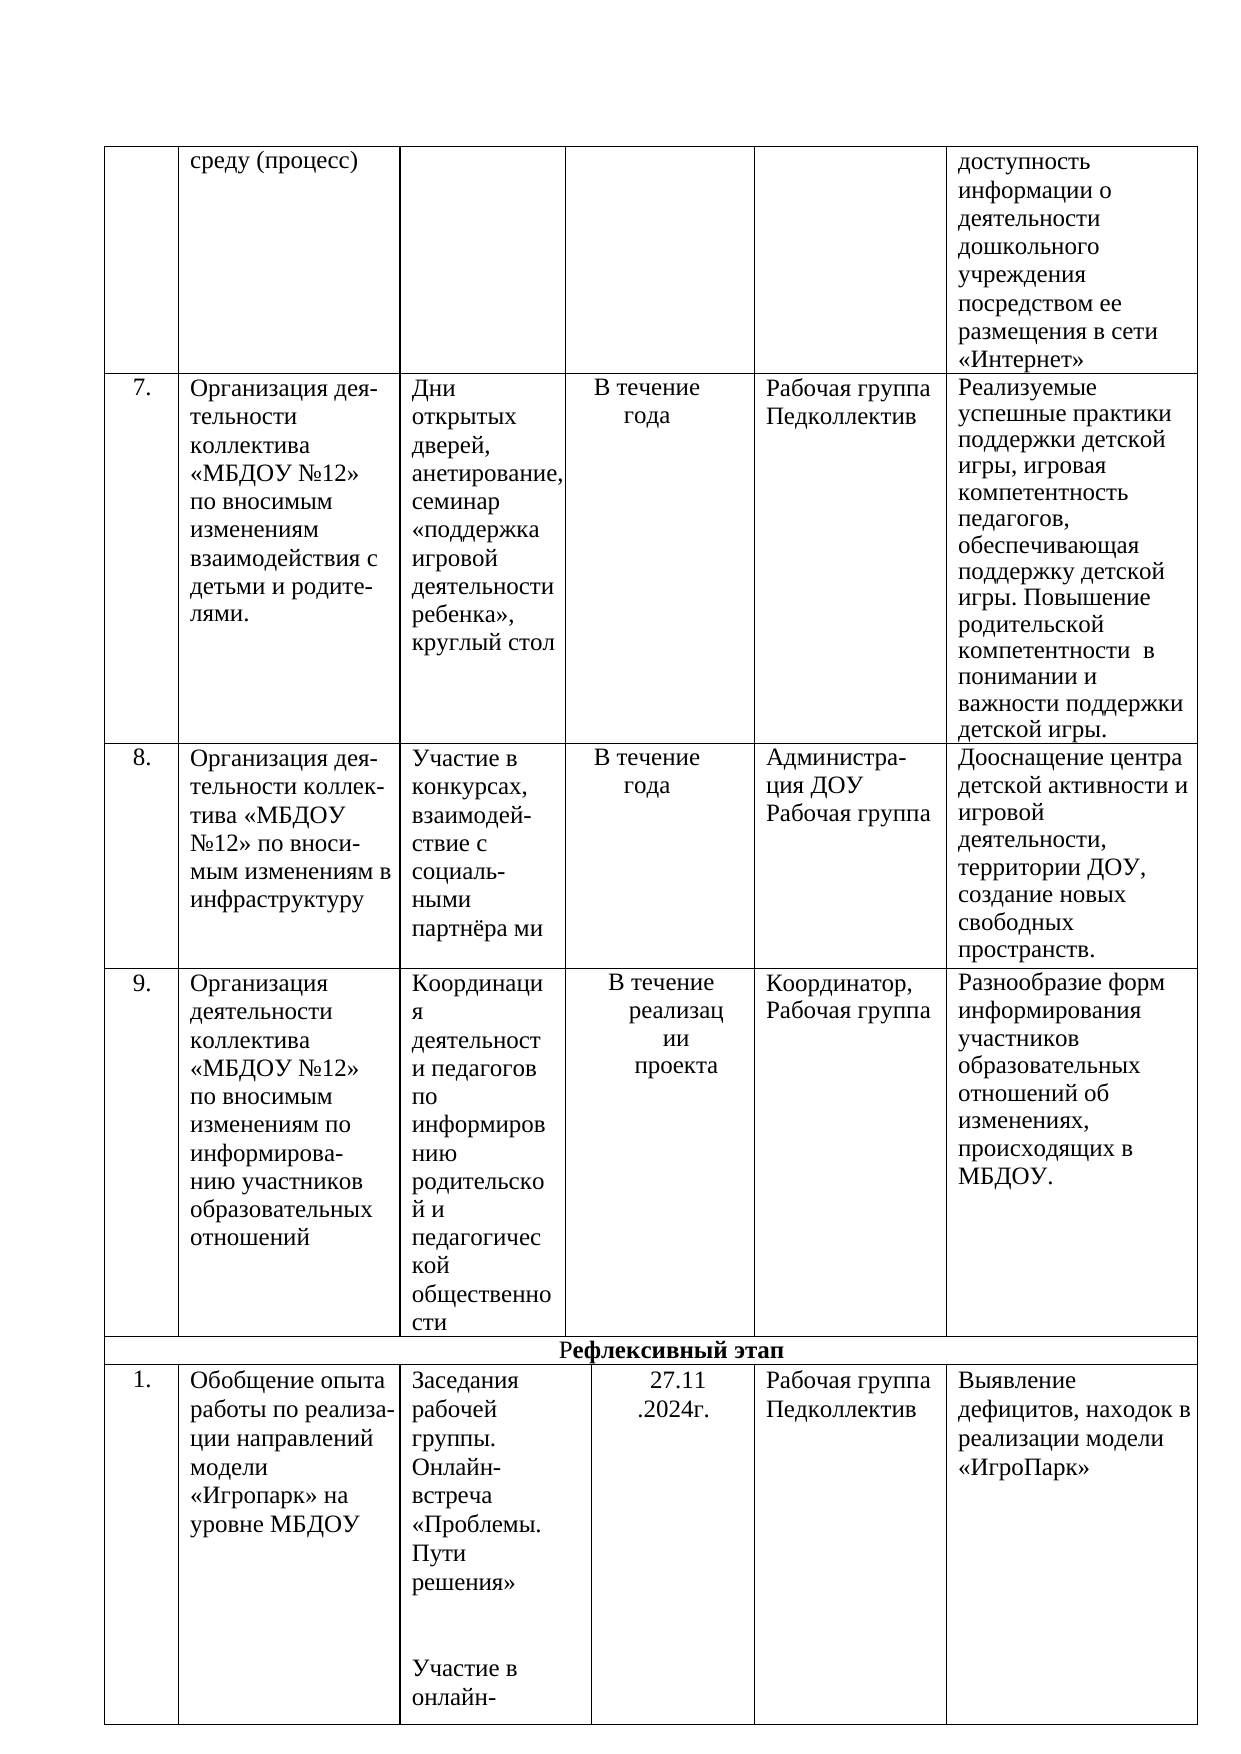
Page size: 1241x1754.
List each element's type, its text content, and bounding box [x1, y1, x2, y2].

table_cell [947, 1365, 1197, 1724]
table_cell Координация деятельности педагогов по информировнию родительской и педагогической общественности [401, 969, 565, 1336]
table_cell Реализуемые успешные практики поддержки детской игры, игровая компетентность педагогов, обеспечивающая поддержку детской игры. Повышение родительской компетентности в понимании и важности поддержки детской игры. [947, 374, 1197, 743]
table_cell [755, 147, 946, 373]
table_cell Дни открытых дверей, анетирование,семинар «поддержка игровой деятельности ребенка», круглый стол [401, 374, 565, 743]
table_cell Координатор, Рабочая группа [755, 969, 946, 1336]
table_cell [401, 1365, 591, 1724]
table_cell Организация деятельности коллектива «МБДОУ №12» по вносимым изменениям по информирова- нию участников образовательных отношений [179, 969, 399, 1336]
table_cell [566, 147, 754, 373]
table_cell В течение реализации проекта [566, 969, 754, 1336]
table_cell В течение года [566, 374, 754, 743]
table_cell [179, 1365, 399, 1724]
table_cell 27.11.2024г. [592, 1365, 754, 1724]
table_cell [755, 1365, 946, 1724]
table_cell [401, 147, 565, 373]
table_cell Рабочая группа Педколлектив [755, 374, 946, 743]
table_cell Дооснащение центра детской активности и игровой деятельности, территории ДОУ, создание новых свободных пространств. [947, 744, 1197, 968]
table_cell В течение года [566, 744, 754, 968]
table_cell Организация дея- тельности коллек- тива «МБДОУ №12» по вноси- мым изменениям в инфраструктуру [179, 744, 399, 968]
table_cell 9. [105, 969, 178, 1336]
table_cell 6. [105, 147, 178, 373]
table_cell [179, 147, 399, 373]
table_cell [947, 147, 1197, 373]
table_cell Администра- ция ДОУ Рабочая группа [755, 744, 946, 968]
table_cell 1. [105, 1365, 178, 1724]
table_cell 7. [105, 374, 178, 743]
table_cell Разнообразие форм информирования участников образовательных отношений об изменениях, происходящих в МБДОУ. [947, 969, 1197, 1336]
table_cell Участие в конкурсах, взаимодей- ствие с социаль- ными партнёра ми [401, 744, 565, 968]
table_cell 8. [105, 744, 178, 968]
table_cell Организация дея- тельности коллектива «МБДОУ №12» по вносимым изменениям взаимодействия с детьми и родите- лями. [179, 374, 399, 743]
table_cell Рефлексивный этап [105, 1337, 1197, 1364]
